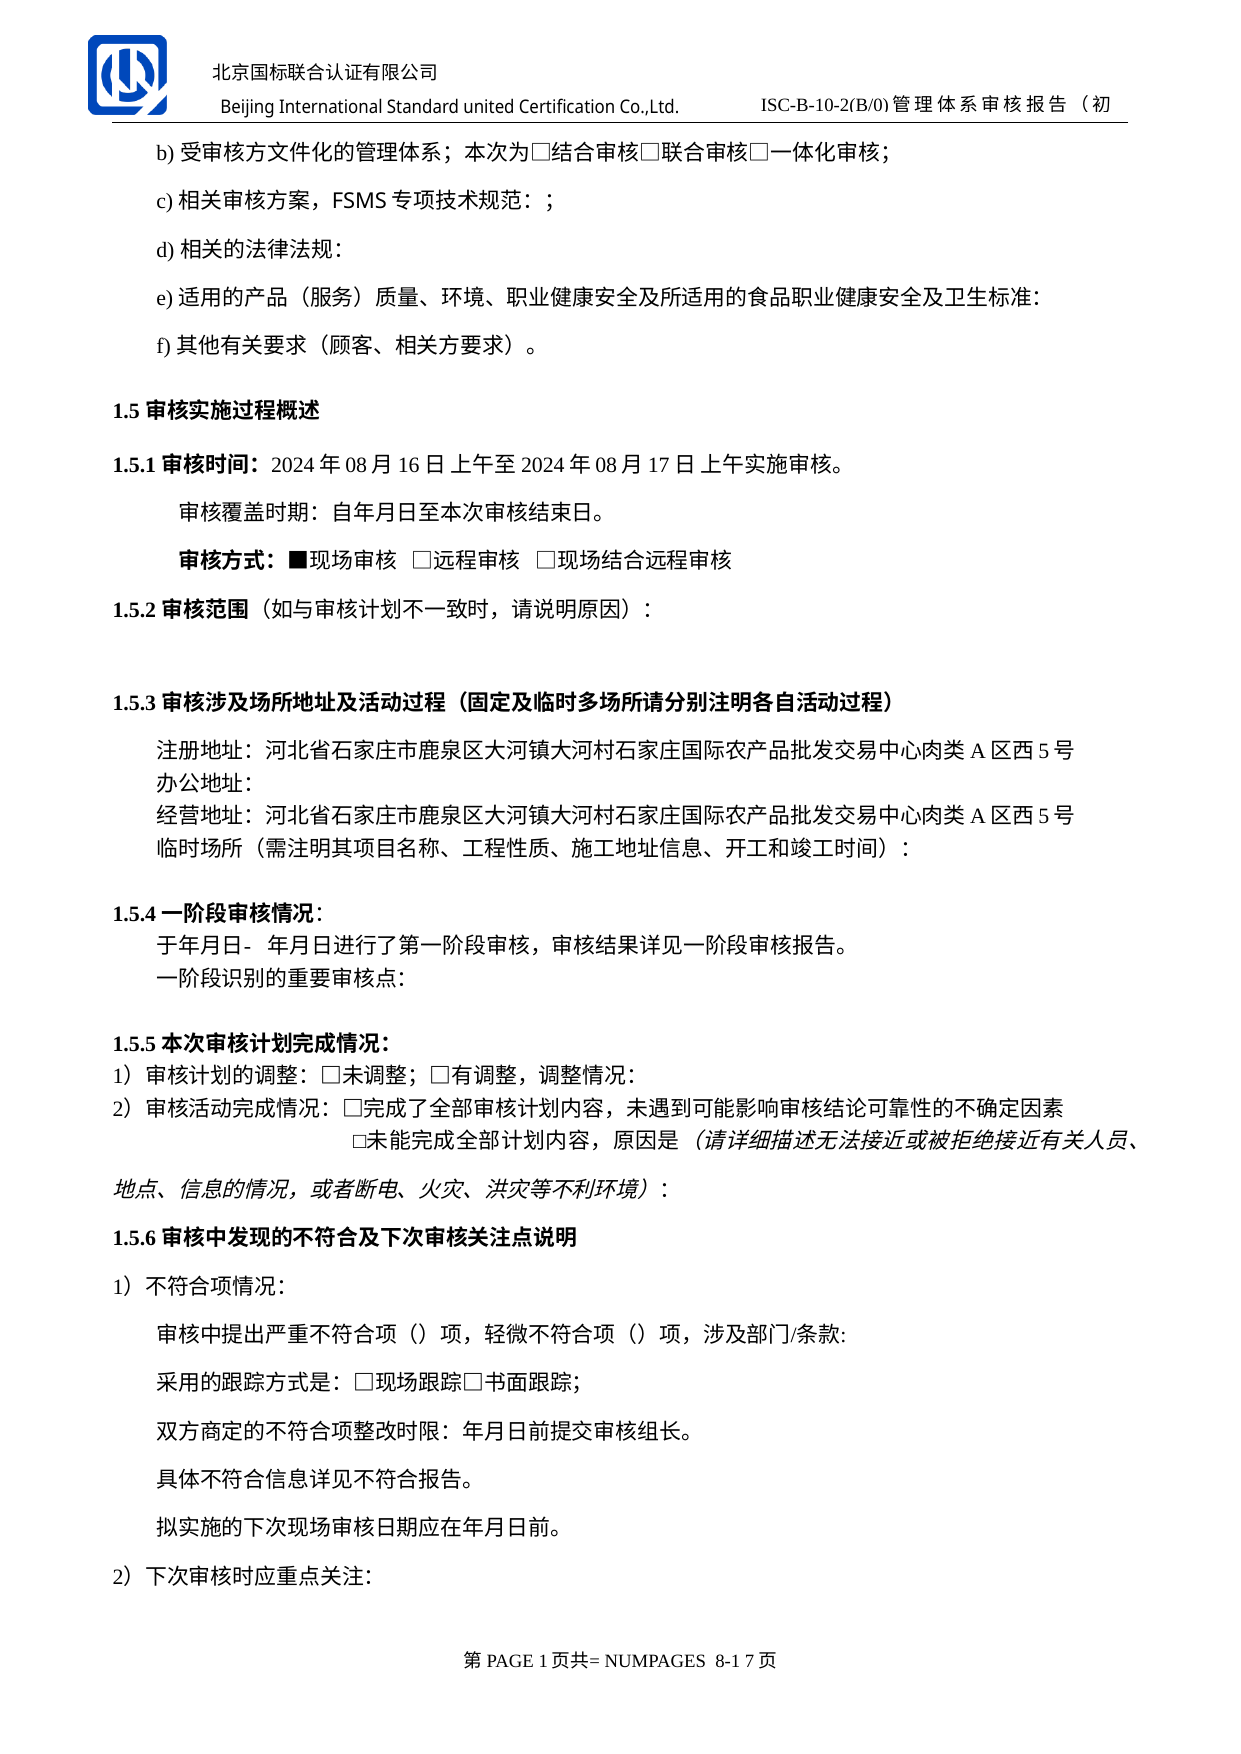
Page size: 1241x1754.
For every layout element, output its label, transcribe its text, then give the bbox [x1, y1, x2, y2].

text f) 其他有关要求（顾客、相关方要求）。 [112, 328, 1128, 361]
text 经营地址：河北省石家庄市鹿泉区大河镇大河村石家庄国际农产品批发交易中心肉类A区西5号 [112, 798, 1128, 830]
text 1.5.1 审核时间：2024年08月16日 上午至2024年08月17日 上午实施审核。 [112, 446, 1128, 479]
text □未能完成全部计划内容，原因是（请详细描述无法接近或被拒绝接近有关人员、地点、信息的情况，或者断电、火灾、洪灾等不利环境）： [112, 1123, 1128, 1204]
text 具体不符合信息详见不符合报告。 [156, 1462, 1128, 1494]
text 1.5.3 审核涉及场所地址及活动过程（固定及临时多场所请分别注明各自活动过程） [112, 684, 1128, 717]
text e) 适用的产品（服务）质量、环境、职业健康安全及所适用的食品职业健康安全及卫生标准： [112, 280, 1128, 312]
text c) 相关审核方案，FSMS专项技术规范：； [112, 183, 1128, 216]
text 拟实施的下次现场审核日期应在年月日前。 [112, 1510, 1128, 1542]
text 审核方式：■现场审核 □远程审核 □现场结合远程审核 [112, 543, 1128, 575]
text 审核中提出严重不符合项（）项，轻微不符合项（）项，涉及部门/条款: [112, 1317, 1128, 1349]
picture [88, 35, 167, 115]
text 一阶段识别的重要审核点： [112, 960, 1128, 993]
text 审核覆盖时期：自年月日至本次审核结束日。 [112, 494, 1128, 527]
text b) 受审核方文件化的管理体系；本次为□结合审核□联合审核□一体化审核； [112, 135, 1128, 167]
text 1.5.2 审核范围（如与审核计划不一致时，请说明原因）： [112, 591, 1128, 624]
text 注册地址：河北省石家庄市鹿泉区大河镇大河村石家庄国际农产品批发交易中心肉类A区西5号 [112, 733, 1128, 765]
text d) 相关的法律法规： [112, 231, 1128, 264]
text 双方商定的不符合项整改时限：年月日前提交审核组长。 [156, 1413, 1128, 1446]
text 办公地址： [112, 765, 1128, 798]
text 1.5 审核实施过程概述 [112, 393, 1128, 425]
text 采用的跟踪方式是：□现场跟踪□书面跟踪； [112, 1365, 1128, 1397]
text 1.5.4 一阶段审核情况： [112, 895, 1128, 928]
text 2）审核活动完成情况：□完成了全部审核计划内容，未遇到可能影响审核结论可靠性的不确定因素 [112, 1090, 1128, 1123]
text 1）审核计划的调整：□未调整；□有调整，调整情况： [112, 1058, 1128, 1090]
text 1.5.5 本次审核计划完成情况： [112, 1025, 1128, 1058]
text 临时场所（需注明其项目名称、工程性质、施工地址信息、开工和竣工时间）： [112, 830, 1128, 863]
text 1）不符合项情况： [112, 1268, 1128, 1301]
text 1.5.6 审核中发现的不符合及下次审核关注点说明 [112, 1220, 1128, 1252]
text 2）下次审核时应重点关注： [112, 1558, 1128, 1591]
text 于年月日- 年月日进行了第一阶段审核，审核结果详见一阶段审核报告。 [112, 928, 1128, 960]
